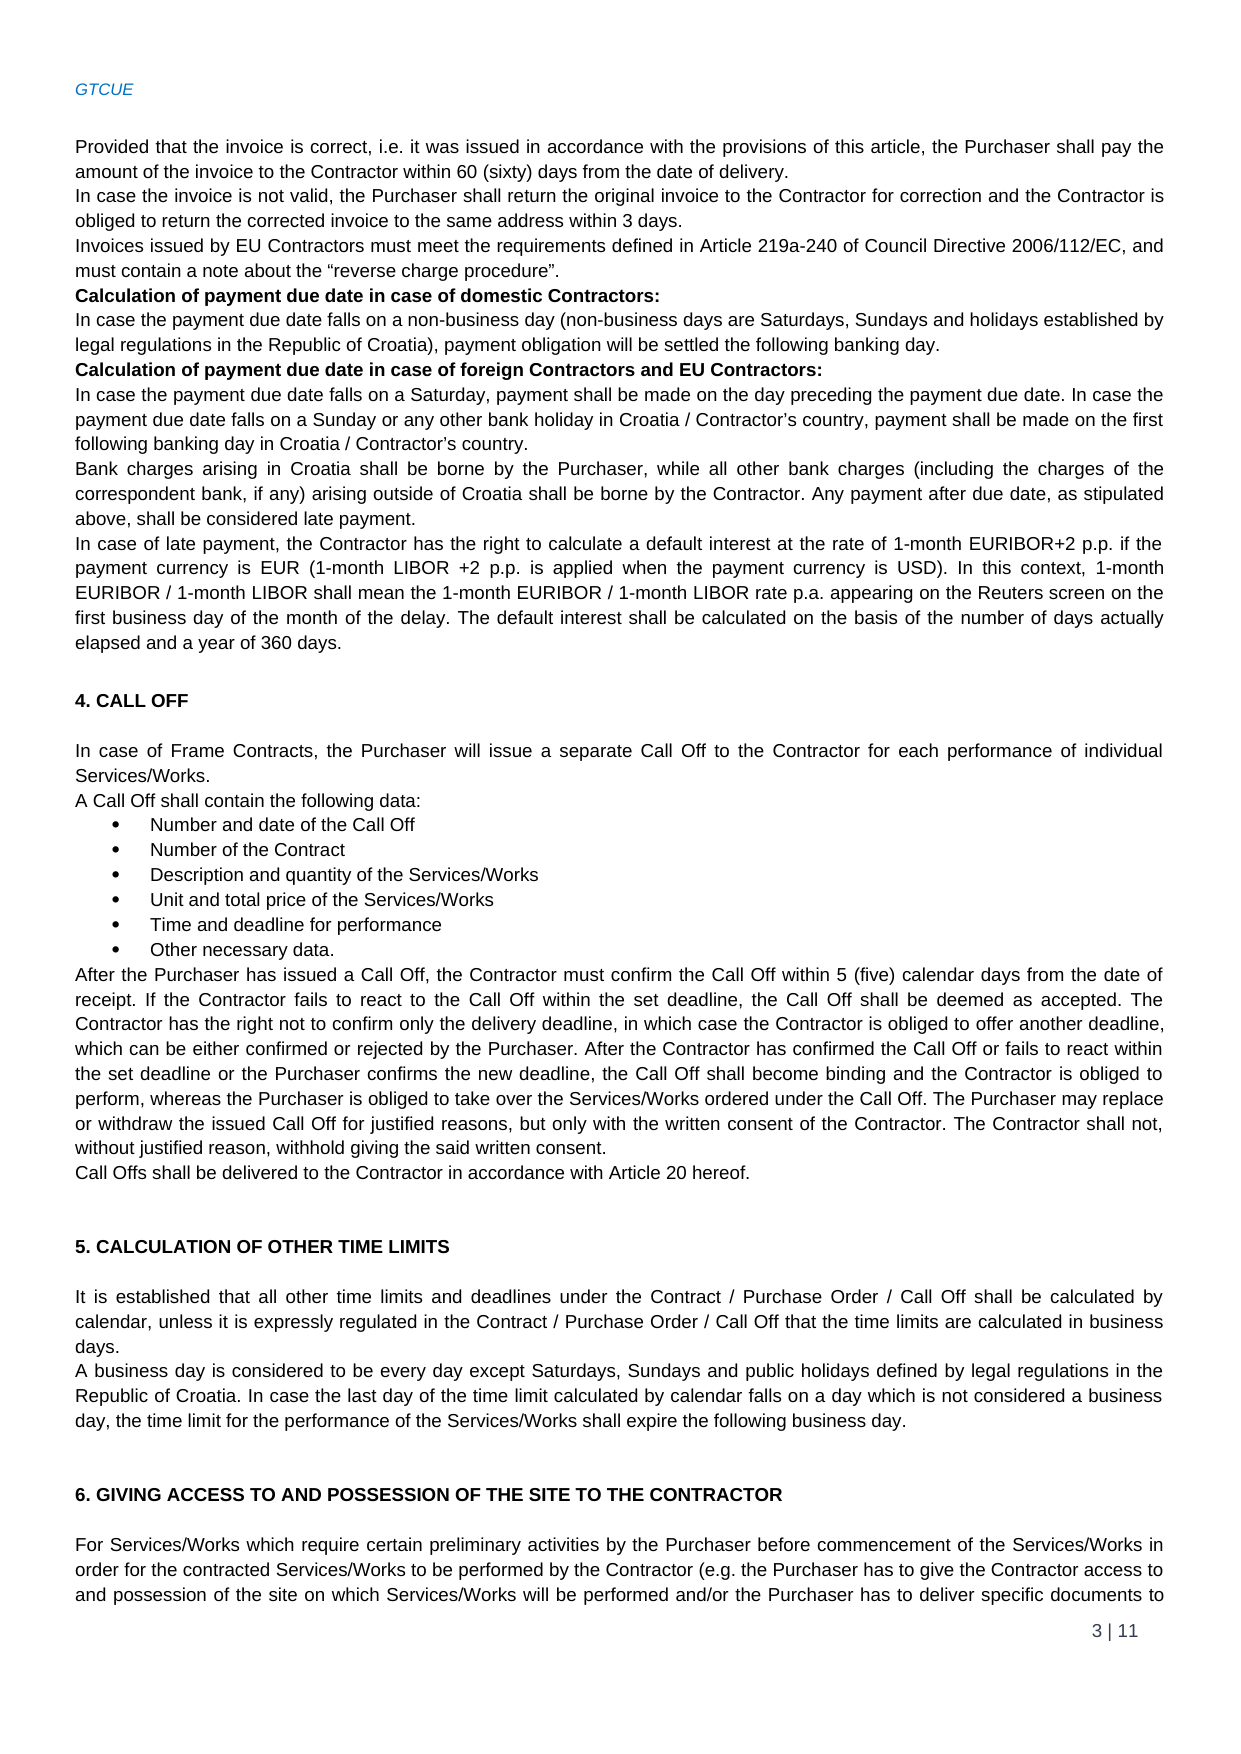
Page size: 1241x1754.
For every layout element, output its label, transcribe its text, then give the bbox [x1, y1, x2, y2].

text It is established that all other time limits and deadlines under the Contract / Purchase Order / Call Off shall be calculated by calendar, unless it is expressly regulated in the Contract / Purchase Order / Call Off that the time limits are calculated in business days. [75, 1286, 1165, 1357]
list Number of the Contract [112, 839, 1165, 861]
text Invoices issued by EU Contractors must meet the requirements defined in Article 219a-240 of Council Directive 2006/112/EC, and must contain a note about the “reverse charge procedure”. [75, 235, 1165, 281]
text In case the payment due date falls on a non-business day (non-business days are Saturdays, Sundays and holidays established by legal regulations in the Republic of Croatia), payment obligation will be settled the following banking day. [75, 309, 1165, 356]
text Calculation of payment due date in case of foreign Contractors and EU Contractors: [75, 359, 1165, 380]
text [75, 1534, 1165, 1605]
list Description and quantity of the Services/Works [112, 864, 1165, 886]
list Number and date of the Call Off [112, 814, 1165, 836]
text In case of late payment, the Contractor has the right to calculate a default interest at the rate of 1-month EURIBOR+2 p.p. if the payment currency is EUR (1-month LIBOR +2 p.p. is applied when the payment currency is USD). In this context, 1-month EURIBOR / 1-month LIBOR shall mean the 1-month EURIBOR / 1-month LIBOR rate p.a. appearing on the Reuters screen on the first business day of the month of the delay. The default interest shall be calculated on the basis of the number of days actually elapsed and a year of 360 days. [75, 532, 1165, 653]
text Provided that the invoice is correct, i.e. it was issued in accordance with the provisions of this article, the Purchaser shall pay the amount of the invoice to the Contractor within 60 (sixty) days from the date of delivery. [75, 136, 1165, 182]
text A Call Off shall contain the following data: [75, 789, 1165, 811]
text 4. CALL OFF [75, 690, 1165, 712]
text In case the invoice is not valid, the Purchaser shall return the original invoice to the Contractor for correction and the Contractor is obliged to return the corrected invoice to the same address within 3 days. [75, 185, 1165, 232]
text Call Offs shall be delivered to the Contractor in accordance with Article 20 hereof. [75, 1162, 1165, 1183]
text 6. GIVING ACCESS TO AND POSSESSION OF THE SITE TO THE CONTRACTOR [75, 1484, 1165, 1506]
text A business day is considered to be every day except Saturdays, Sundays and public holidays defined by legal regulations in the Republic of Croatia. In case the last day of the time limit calculated by calendar falls on a day which is not considered a business day, the time limit for the performance of the Services/Works shall expire the following business day. [75, 1360, 1165, 1431]
text After the Purchaser has issued a Call Off, the Contractor must confirm the Call Off within 5 (five) calendar days from the date of receipt. If the Contractor fails to react to the Call Off within the set deadline, the Call Off shall be deemed as accepted. The Contractor has the right not to confirm only the delivery deadline, in which case the Contractor is obliged to offer another deadline, which can be either confirmed or rejected by the Purchaser. After the Contractor has confirmed the Call Off or fails to react within the set deadline or the Purchaser confirms the new deadline, the Call Off shall become binding and the Contractor is obliged to perform, whereas the Purchaser is obliged to take over the Services/Works ordered under the Call Off. The Purchaser may replace or withdraw the issued Call Off for justified reasons, but only with the written consent of the Contractor. The Contractor shall not, without justified reason, withhold giving the said written consent. [75, 964, 1165, 1159]
text Calculation of payment due date in case of domestic Contractors: [75, 284, 1165, 306]
list Other necessary data. [112, 939, 1165, 960]
list Time and deadline for performance [112, 914, 1165, 936]
list Unit and total price of the Services/Works [112, 889, 1165, 911]
text In case the payment due date falls on a Saturday, payment shall be made on the day preceding the payment due date. In case the payment due date falls on a Sunday or any other bank holiday in Croatia / Contractor’s country, payment shall be made on the first following banking day in Croatia / Contractor’s country. [75, 383, 1165, 455]
text 5. CALCULATION OF OTHER TIME LIMITS [75, 1236, 1165, 1258]
text Bank charges arising in Croatia shall be borne by the Purchaser, while all other bank charges (including the charges of the correspondent bank, if any) arising outside of Croatia shall be borne by the Contractor. Any payment after due date, as stipulated above, shall be considered late payment. [75, 458, 1165, 529]
text In case of Frame Contracts, the Purchaser will issue a separate Call Off to the Contractor for each performance of individual Services/Works. [75, 740, 1165, 786]
